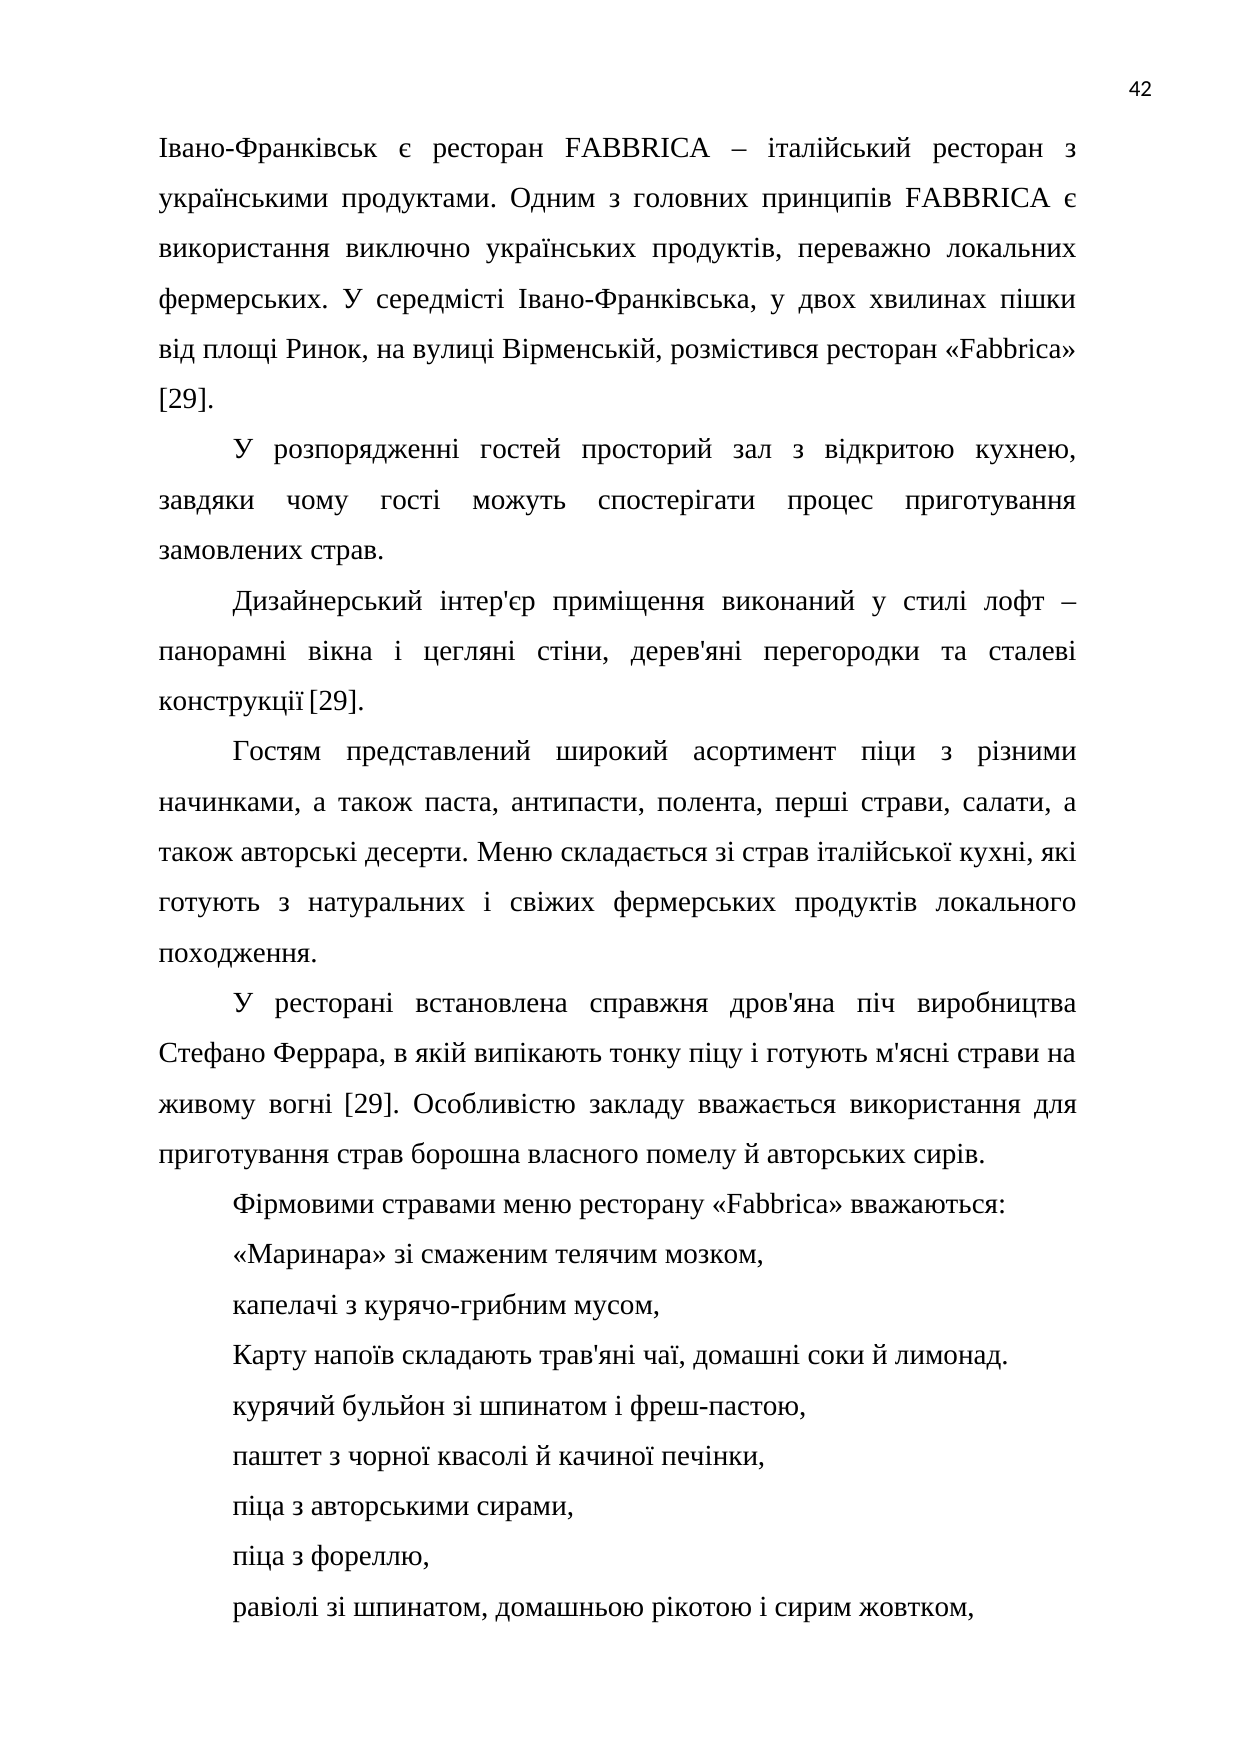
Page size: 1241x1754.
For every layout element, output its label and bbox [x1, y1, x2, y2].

table_cell [147, 130, 1088, 1636]
